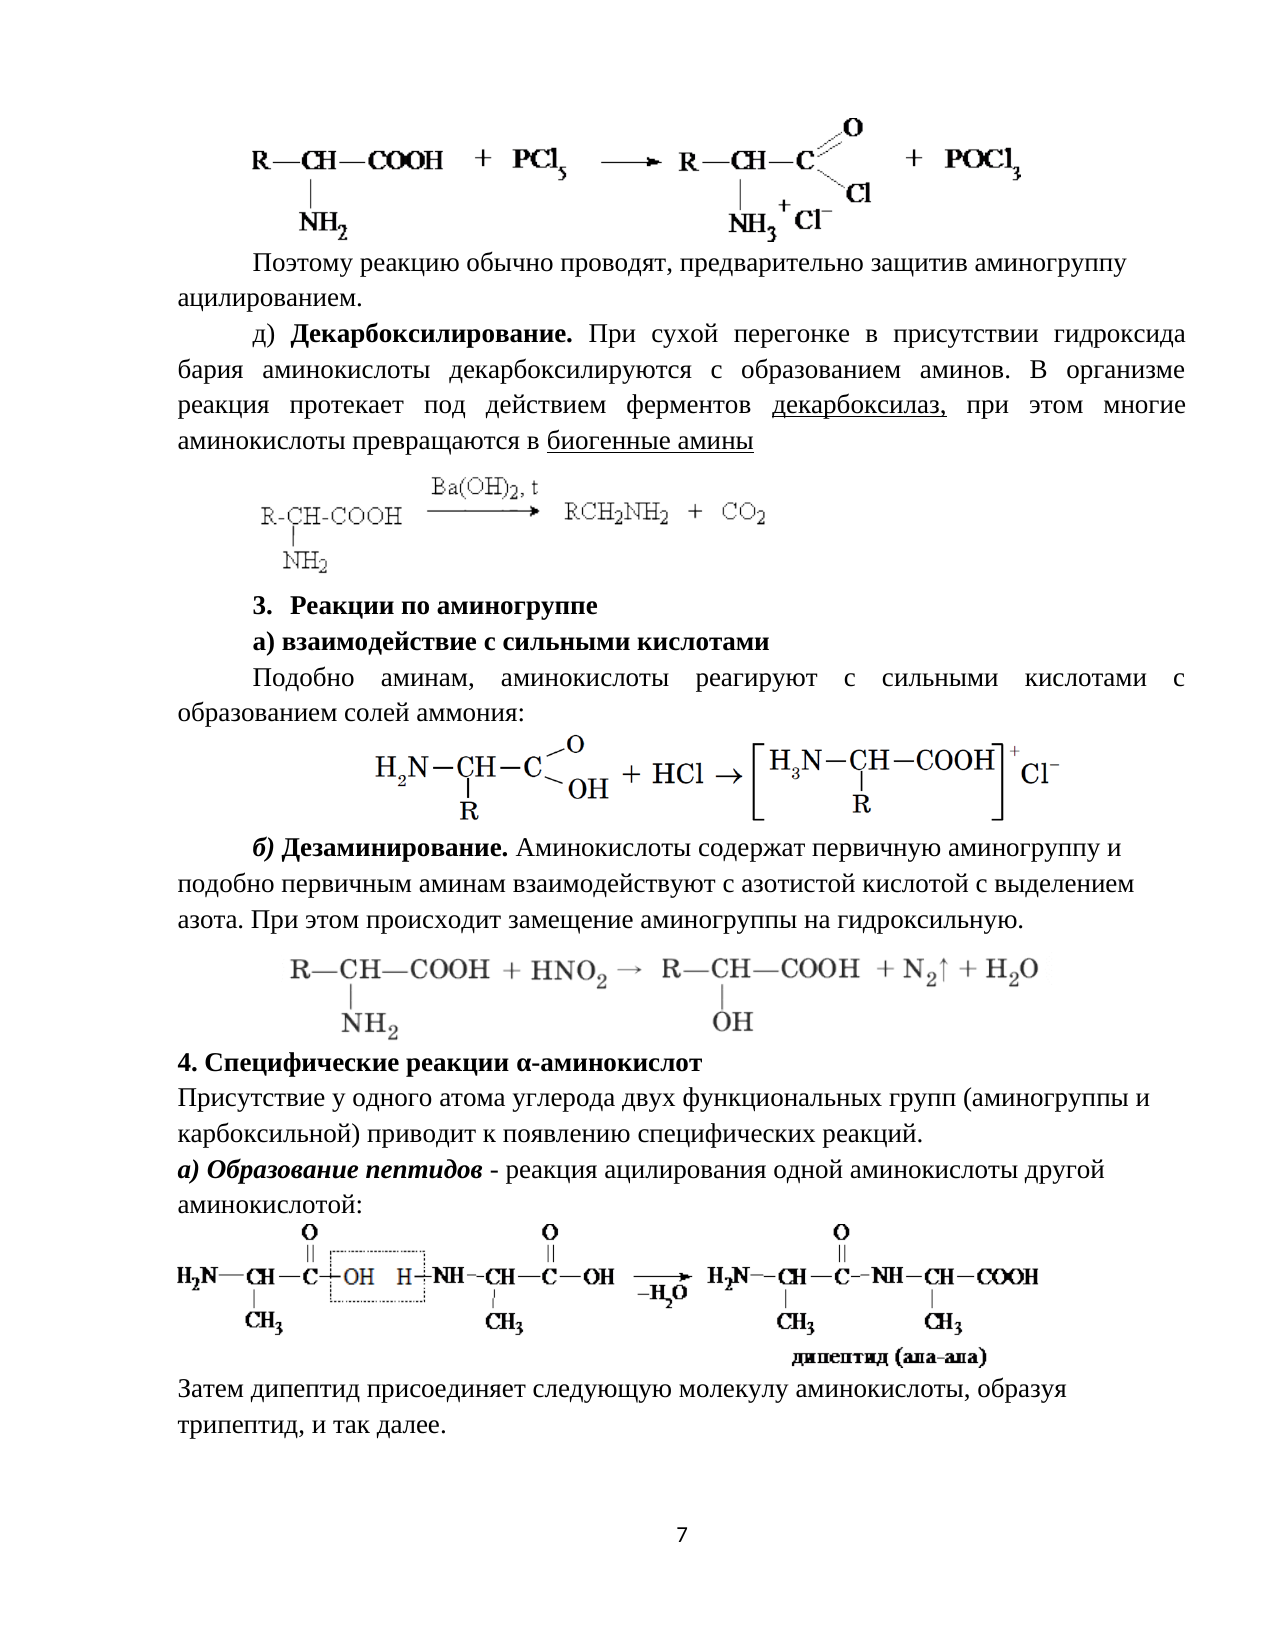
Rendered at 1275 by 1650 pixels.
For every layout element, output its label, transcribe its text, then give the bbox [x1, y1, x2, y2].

picture [370, 732, 1069, 827]
picture [177, 1224, 1039, 1368]
text б) Дезаминирование. Аминокислоты содержат первичную аминогруппу и подобно первичным аминам взаимодействуют с азотистой кислотой с выделением азота. При этом происходит замещение аминогруппы на гидроксильную. [177, 831, 1186, 934]
picture [252, 460, 776, 586]
text 4. Специфические реакции α-аминокислот [177, 1046, 1186, 1077]
text Присутствие у одного атома углерода двух функциональных групп (аминогруппы и карбоксильной) приводит к появлению специфических реакций. [177, 1081, 1186, 1148]
list Реакции по аминогруппе [252, 589, 1186, 620]
text Поэтому реакцию обычно проводят, предварительно защитив аминогруппу ацилированием. [177, 246, 1186, 313]
text а) Образование пептидов - реакция ацилирования одной аминокислоты другой аминокислотой: [177, 1153, 1186, 1220]
text д) Декарбоксилирование. При сухой перегонке в присутствии гидроксида бария аминокислоты декарбоксилируются с образованием аминов. В организме реакция протекает под действием ферментов декарбоксилаз, при этом многие аминокислоты превращаются в биогенные амины [177, 317, 1186, 456]
picture [662, 949, 1055, 1036]
text Затем дипептид присоединяет следующую молекулу аминокислоты, образуя трипептид, и так далее. [177, 1372, 1186, 1439]
picture [281, 949, 647, 1045]
picture [252, 118, 1021, 242]
text Подобно аминам, аминокислоты реагируют с сильными кислотами с образованием солей аммония: [177, 661, 1186, 728]
text а) взаимодействие с сильными кислотами [252, 625, 1186, 656]
